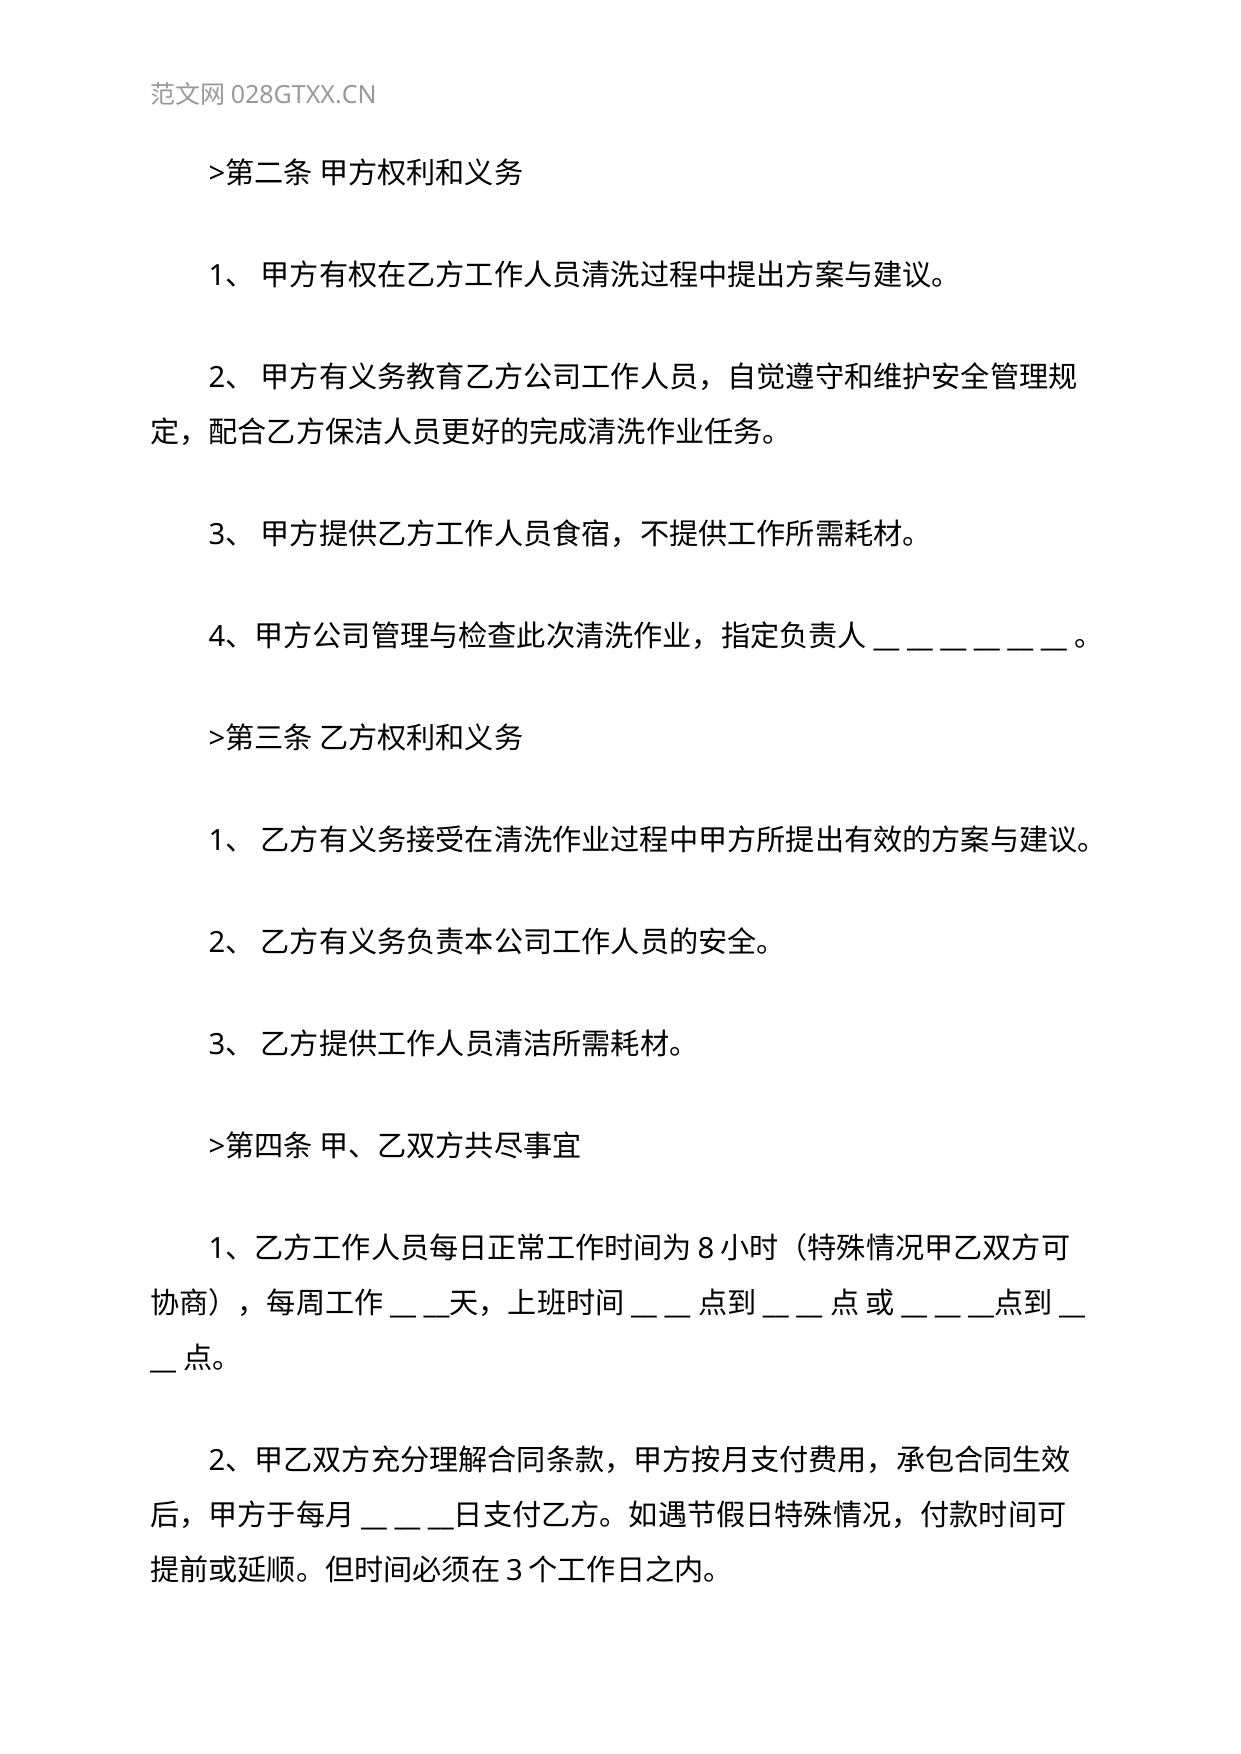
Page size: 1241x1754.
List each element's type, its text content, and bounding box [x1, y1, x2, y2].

text >第三条 乙方权利和义务 [150, 715, 1090, 757]
text 2、 甲方有义务教育乙方公司工作人员，自觉遵守和维护安全管理规定，配合乙方保洁人员更好的完成清洗作业任务。 [150, 354, 1090, 451]
text >第四条 甲、乙双方共尽事宜 [150, 1123, 1090, 1165]
text 4、甲方公司管理与检查此次清洗作业，指定负责人 __ __ __ __ __ __ 。 [150, 613, 1090, 655]
text 1、 甲方有权在乙方工作人员清洗过程中提出方案与建议。 [150, 252, 1090, 294]
text 3、 甲方提供乙方工作人员食宿，不提供工作所需耗材。 [150, 511, 1090, 553]
text 2、甲乙双方充分理解合同条款，甲方按月支付费用，承包合同生效后，甲方于每月 __ __ __日支付乙方。如遇节假日特殊情况，付款时间可提前或延顺。但时间必须在3个工作日之内。 [150, 1437, 1090, 1589]
text 1、乙方工作人员每日正常工作时间为8小时（特殊情况甲乙双方可协商），每周工作 __ __天，上班时间 __ __ 点到 __ __ 点 或 __ __ __点到 __ __ 点。 [150, 1224, 1090, 1377]
text 2、 乙方有义务负责本公司工作人员的安全。 [150, 919, 1090, 961]
text 1、 乙方有义务接受在清洗作业过程中甲方所提出有效的方案与建议。 [150, 817, 1090, 859]
text 3、 乙方提供工作人员清洁所需耗材。 [150, 1021, 1090, 1063]
text >第二条 甲方权利和义务 [150, 150, 1090, 192]
